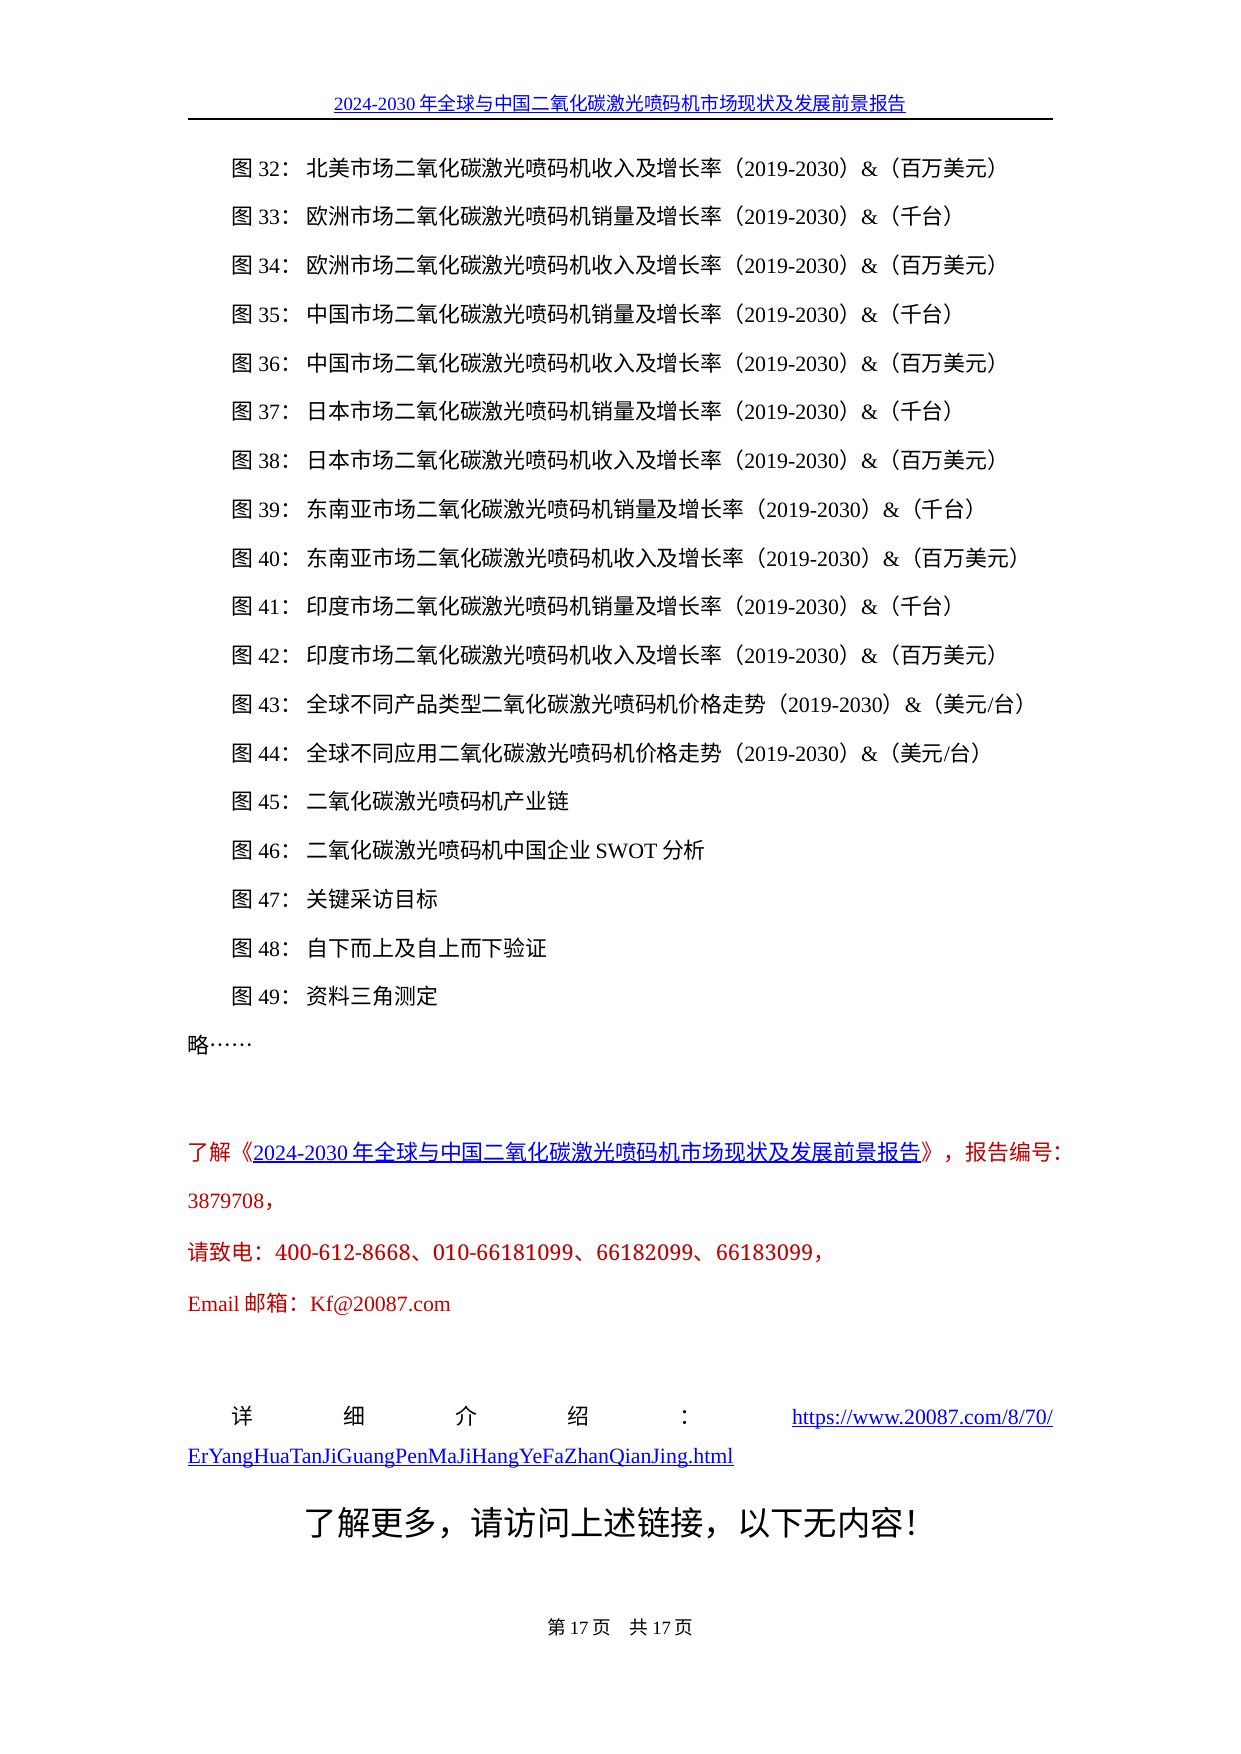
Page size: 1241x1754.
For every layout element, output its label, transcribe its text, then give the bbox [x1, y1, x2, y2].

text 请致电：400-612-8668、010-66181099、66182099、66183099， [187, 1234, 1053, 1267]
text Email邮箱：Kf@20087.com [187, 1286, 1053, 1318]
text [187, 150, 1053, 1060]
title 了解更多，请访问上述链接，以下无内容！ [187, 1488, 1053, 1553]
text 详细介绍：https://www.20087.com/8/70/ErYangHuaTanJiGuangPenMaJiHangYeFaZhanQianJing.html [187, 1399, 1053, 1472]
text 了解《2024-2030年全球与中国二氧化碳激光喷码机市场现状及发展前景报告》，报告编号：3879708， [187, 1134, 1053, 1215]
